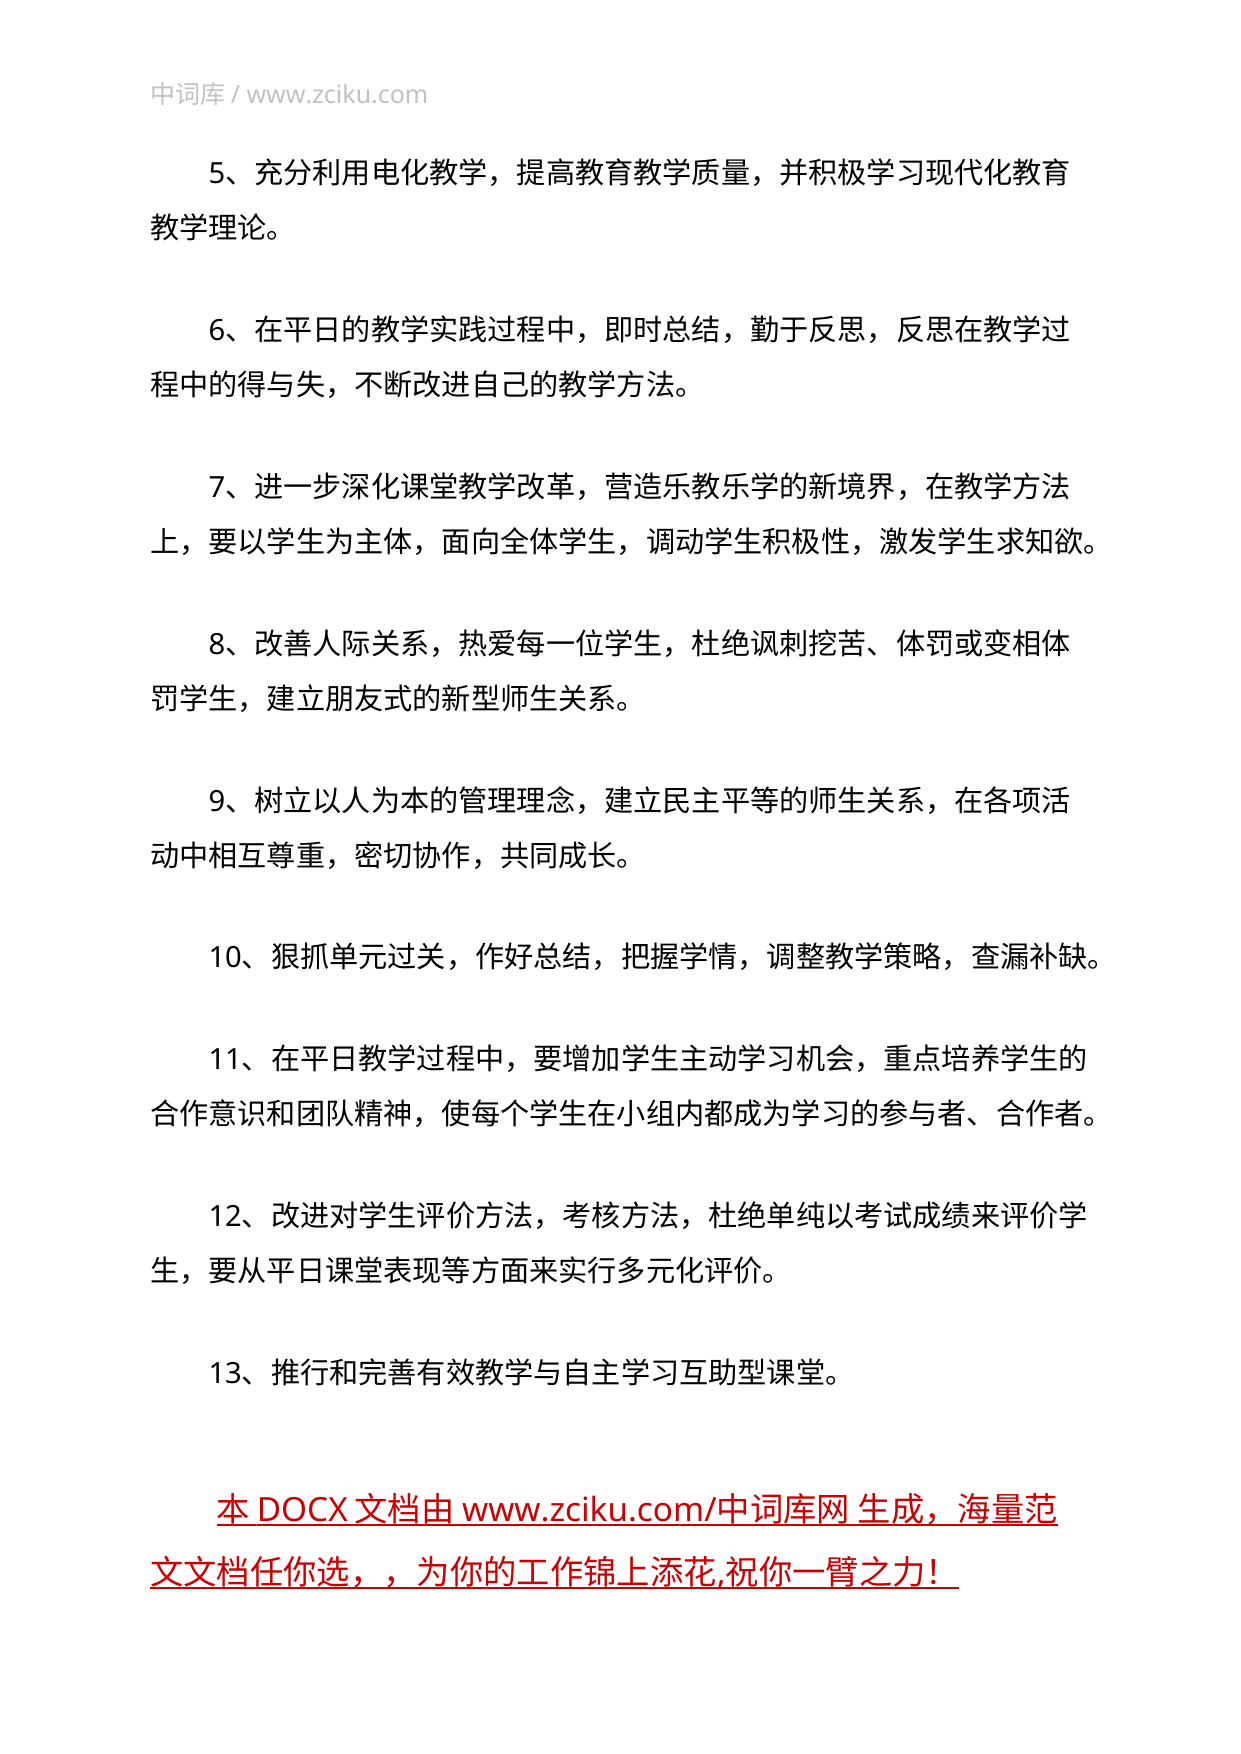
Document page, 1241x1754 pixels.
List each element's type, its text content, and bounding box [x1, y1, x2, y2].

text 11、在平日教学过程中，要增加学生主动学习机会，重点培养学生的合作意识和团队精神，使每个学生在小组内都成为学习的参与者、合作者。 [150, 1036, 1090, 1133]
text 10、狠抓单元过关，作好总结，把握学情，调整教学策略，查漏补缺。 [150, 934, 1090, 976]
text 5、充分利用电化教学，提高教育教学质量，并积极学习现代化教育教学理论。 [150, 150, 1090, 247]
text 8、改善人际关系，热爱每一位学生，杜绝讽刺挖苦、体罚或变相体罚学生，建立朋友式的新型师生关系。 [150, 620, 1090, 718]
text 12、改进对学生评价方法，考核方法，杜绝单纯以考试成绩来评价学生，要从平日课堂表现等方面来实行多元化评价。 [150, 1193, 1090, 1290]
text 本DOCX文档由 www.zciku.com/中词库网 生成，海量范文文档任你选，，为你的工作锦上添花,祝你一臂之力！ [150, 1483, 1090, 1594]
text 9、树立以人为本的管理理念，建立民主平等的师生关系，在各项活动中相互尊重，密切协作，共同成长。 [150, 777, 1090, 874]
text 6、在平日的教学实践过程中，即时总结，勤于反思，反思在教学过程中的得与失，不断改进自己的教学方法。 [150, 307, 1090, 404]
text 7、进一步深化课堂教学改革，营造乐教乐学的新境界，在教学方法上，要以学生为主体，面向全体学生，调动学生积极性，激发学生求知欲。 [150, 463, 1090, 561]
text 13、推行和完善有效教学与自主学习互助型课堂。 [150, 1349, 1090, 1392]
